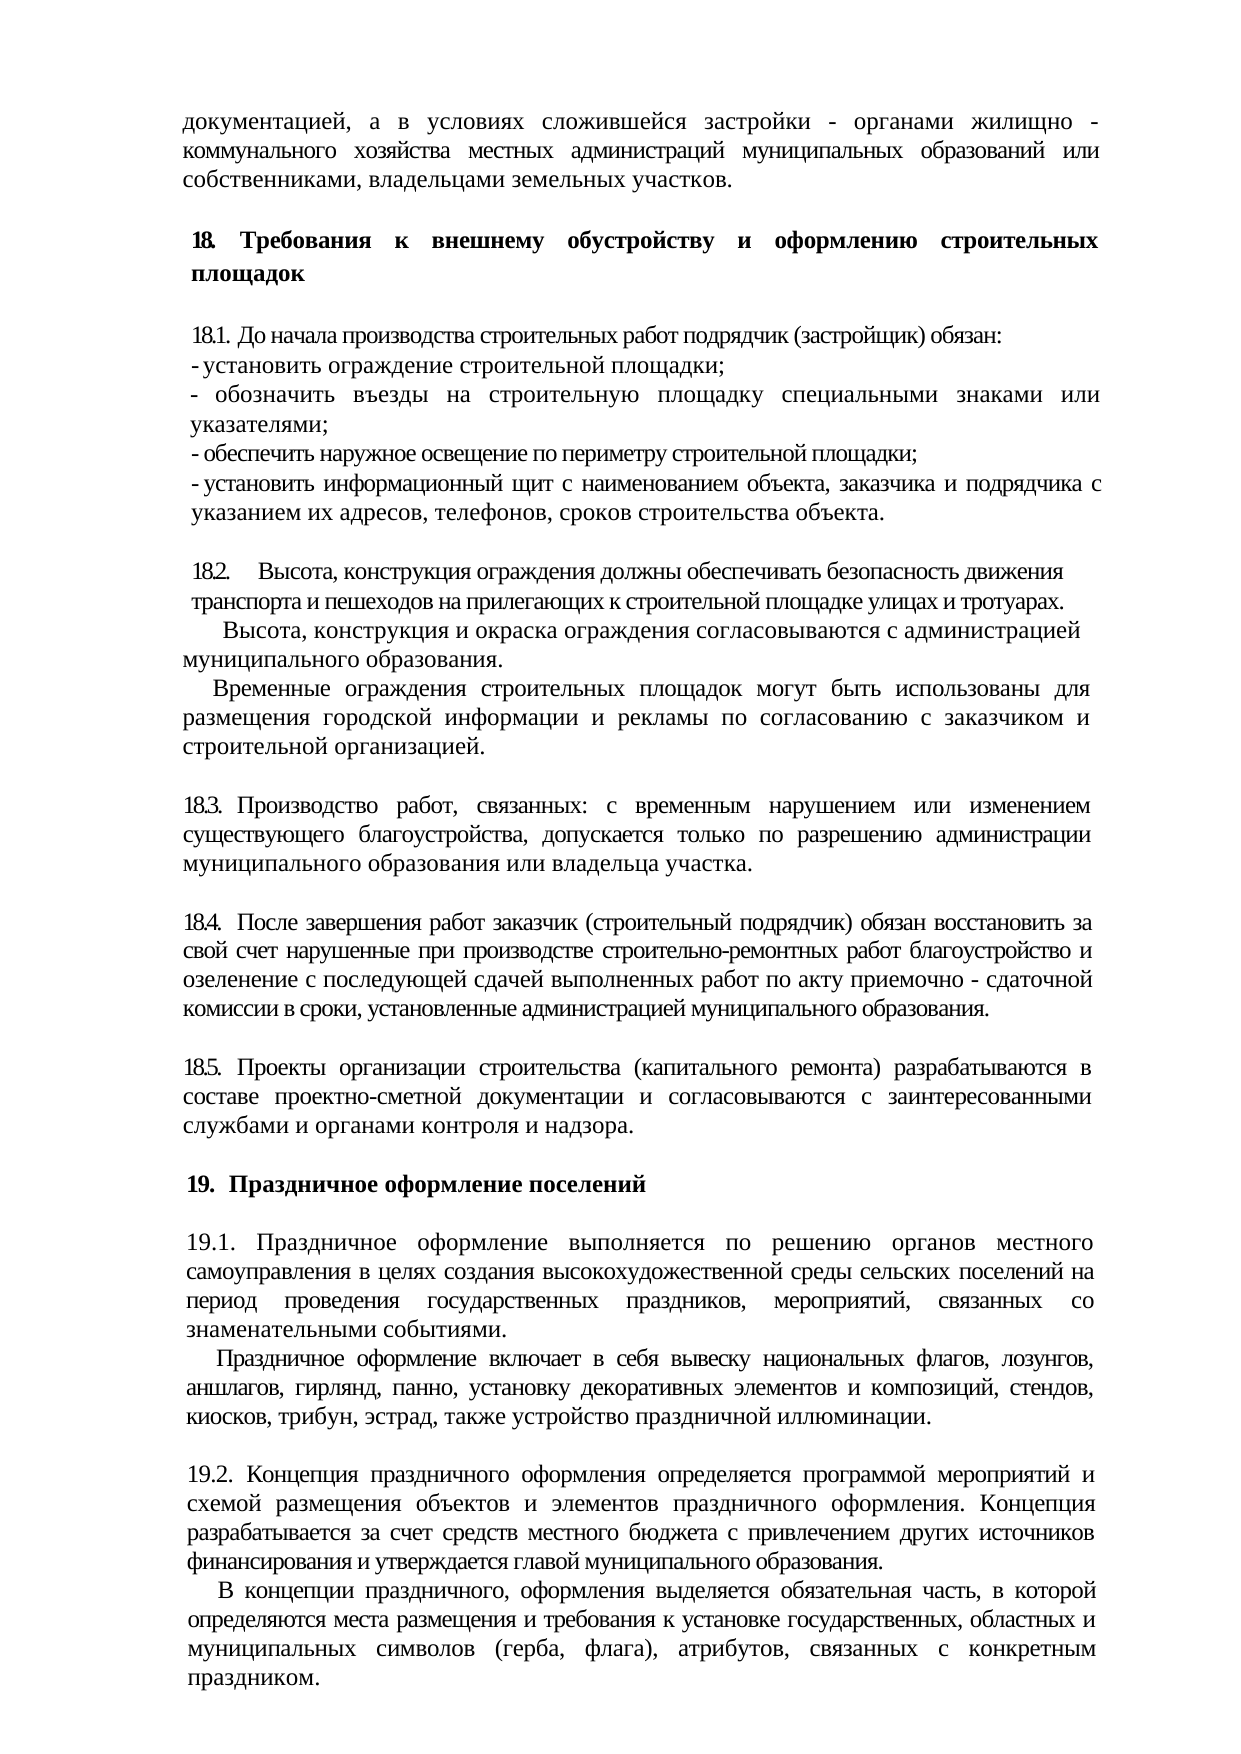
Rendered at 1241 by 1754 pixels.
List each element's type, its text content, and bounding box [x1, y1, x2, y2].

text Высота, конструкция и окраска ограждения согласовываются с администрацией [222, 615, 1102, 644]
text 19.2. Концепция праздничного оформления определяется программой мероприятий и схемой размещения объектов и элементов праздничного оформления. Концепция разрабатывается за счет средств местного бюджета с привлечением других источников финансирования и утверждается главой муниципального образования. [187, 1459, 1096, 1575]
text В концепции праздничного, оформления выделяется обязательная часть, в которой определяются места размещения и требования к установке государственных, областных и муниципальных символов (герба, флага), атрибутов, связанных с конкретным праздником. [187, 1575, 1097, 1691]
text 19. Праздничное оформление поселений [186, 1169, 1102, 1198]
text документацией, а в условиях сложившейся застройки - органами жилищно - коммунального хозяйства местных администраций муниципальных образований или собственниками, владельцами земельных участков. [182, 106, 1100, 193]
list Производство работ, связанных: с временным нарушением или изменением существующего благоустройства, допускается только по разрешению администрации муниципального образования или владельца участка. [183, 790, 1092, 877]
list обеспечить наружное освещение по периметру строительной площадки; [191, 438, 1102, 468]
list После завершения работ заказчик (строительный подрядчик) обязан восстановить за свой счет нарушенные при производстве строительно-ремонтных работ благоустройство и озеленение с последующей сдачей выполненных работ по акту приемочно - сдаточной комиссии в сроки, установленные администрацией муниципального образования. [183, 907, 1093, 1023]
text 19.1. Праздничное оформление выполняется по решению органов местного самоуправления в целях создания высокохудожественной среды сельских поселений на период проведения государственных праздников, мероприятий, связанных со знаменательными событиями. [186, 1227, 1094, 1343]
text - установить ограждение строительной площадки; [191, 350, 1102, 379]
text 18.2. Высота, конструкция ограждения должны обеспечивать безопасность движения транспорта и пешеходов на прилегающих к строительной площадке улицах и тротуарах. [191, 556, 1102, 615]
text Праздничное оформление включает в себя вывеску национальных флагов, лозунгов, аншлагов, гирлянд, панно, установку декоративных элементов и композиций, стендов, киосков, трибун, эстрад, также устройство праздничной иллюминации. [186, 1343, 1094, 1430]
text Временные ограждения строительных площадок могут быть использованы для размещения городской информации и рекламы по согласованию с заказчиком и строительной организацией. [182, 673, 1091, 760]
text 18.1. До начала производства строительных работ подрядчик (застройщик) обязан: [191, 317, 1098, 350]
text - обозначить въезды на строительную площадку специальными знаками или указателями; [190, 379, 1101, 438]
list Проекты организации строительства (капитального ремонта) разрабатываются в составе проектно-сметной документации и согласовываются с заинтересованными службами и органами контроля и надзора. [183, 1052, 1092, 1139]
text муниципального образования. [182, 644, 1102, 673]
text 18. Требования к внешнему обустройству и оформлению строительных площадок [191, 222, 1098, 288]
list установить информационный щит с наименованием объекта, заказчика и подрядчика с указанием их адресов, телефонов, сроков строительства объекта. [191, 468, 1102, 527]
